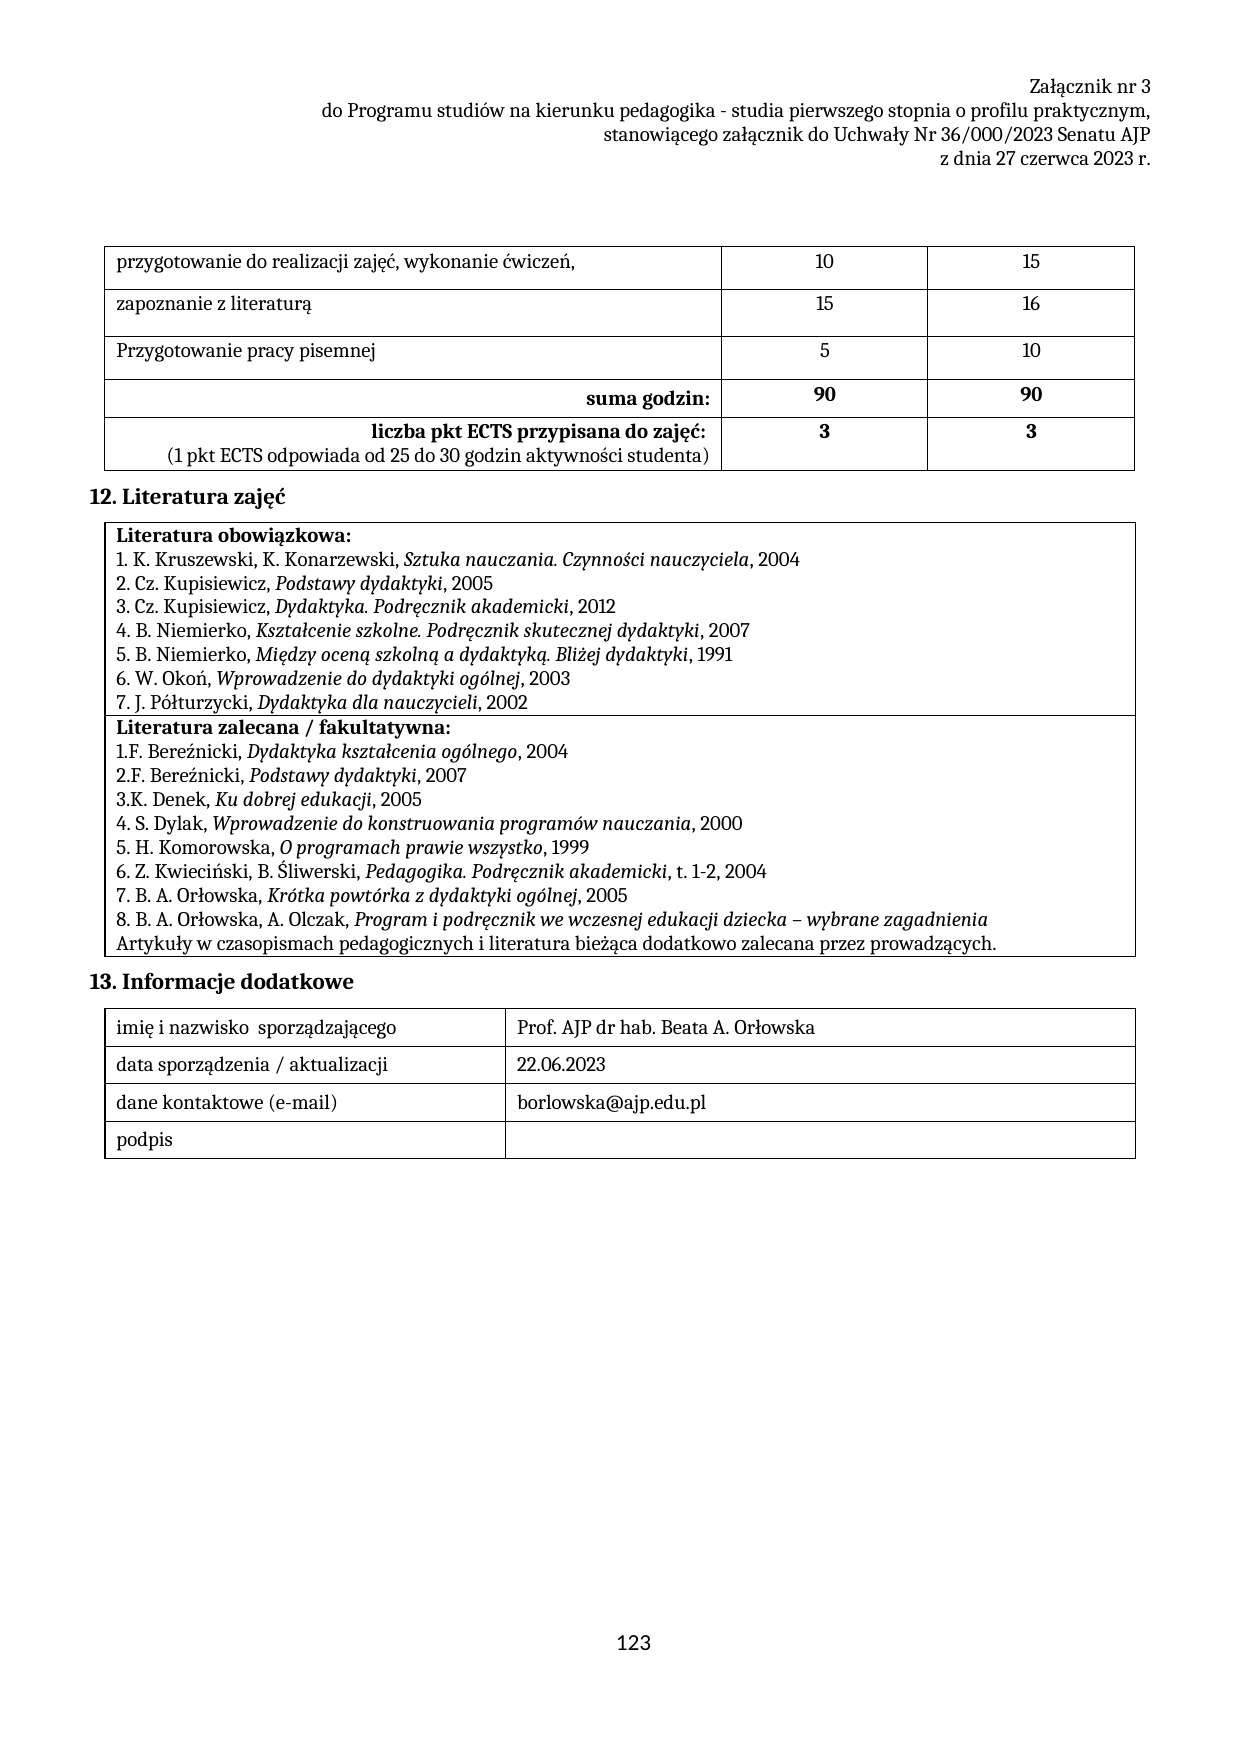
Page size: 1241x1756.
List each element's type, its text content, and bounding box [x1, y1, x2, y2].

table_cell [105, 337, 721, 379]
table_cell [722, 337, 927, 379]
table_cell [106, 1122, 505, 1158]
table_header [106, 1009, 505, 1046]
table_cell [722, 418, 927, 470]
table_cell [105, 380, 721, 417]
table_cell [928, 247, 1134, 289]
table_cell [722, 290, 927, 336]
text 12. Literatura zajęć [89, 483, 1151, 510]
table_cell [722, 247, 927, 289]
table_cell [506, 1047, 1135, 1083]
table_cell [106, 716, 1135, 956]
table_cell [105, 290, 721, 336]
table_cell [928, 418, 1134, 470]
text 13. Informacje dodatkowe [89, 969, 1151, 996]
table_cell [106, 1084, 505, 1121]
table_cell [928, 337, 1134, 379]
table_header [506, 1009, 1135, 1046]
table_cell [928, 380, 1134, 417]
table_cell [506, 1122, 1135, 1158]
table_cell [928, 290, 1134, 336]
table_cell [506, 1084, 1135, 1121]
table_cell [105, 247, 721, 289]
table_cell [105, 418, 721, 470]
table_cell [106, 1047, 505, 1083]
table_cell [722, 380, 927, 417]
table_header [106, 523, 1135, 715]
